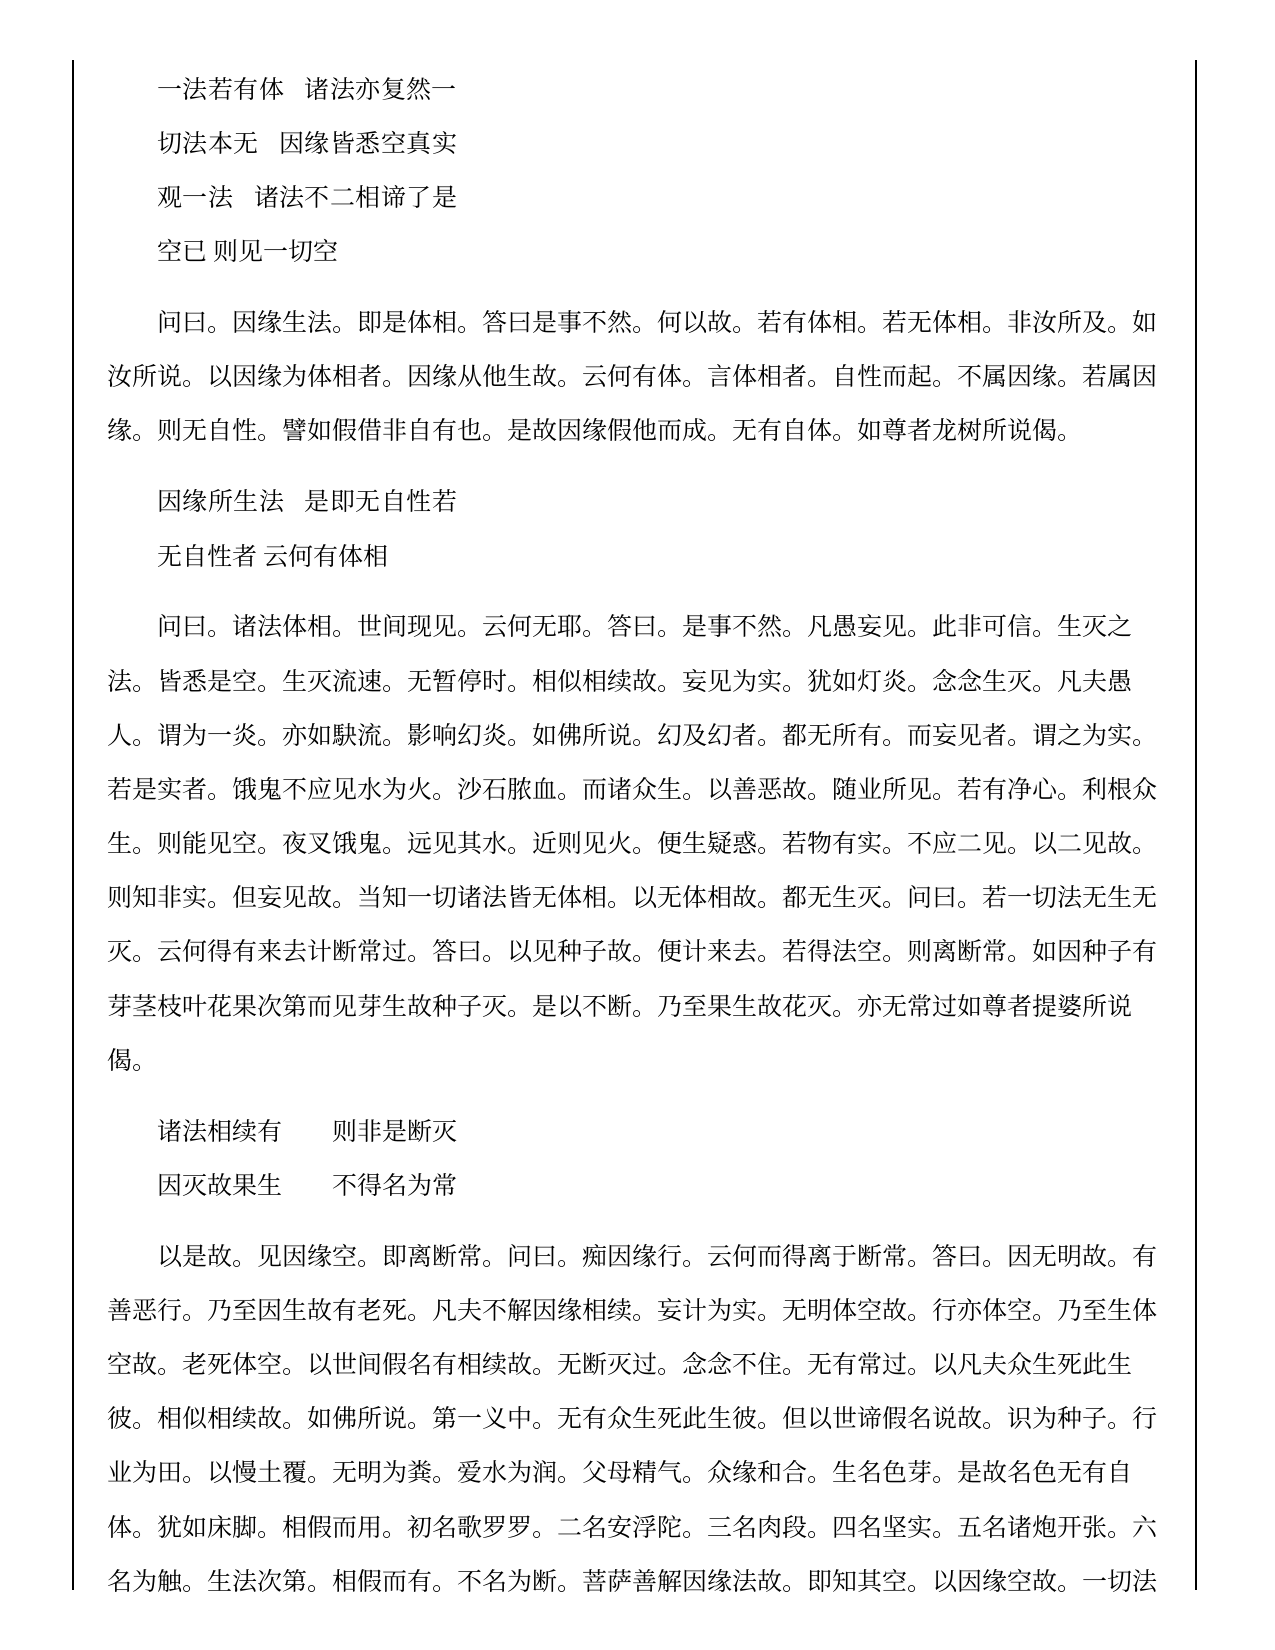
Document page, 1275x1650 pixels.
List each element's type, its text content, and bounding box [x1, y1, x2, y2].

text 因缘所生法 是即无自性若无自性者 云何有体相 [157, 482, 458, 572]
text 诸法相续有 则非是断灭因灭故果生 不得名为常 [157, 1111, 458, 1201]
text 问曰。因缘生法。即是体相。答曰是事不然。何以故。若有体相。若无体相。非汝所及。如汝所说。以因缘为体相者。因缘从他生故。云何有体。言体相者。自性而起。不属因缘。若属因缘。则无自性。譬如假借非自有也。是故因缘假他而成。无有自体。如尊者龙树所说偈。 [107, 303, 1159, 447]
text 问曰。诸法体相。世间现见。云何无耶。答曰。是事不然。凡愚妄见。此非可信。生灭之 法。皆悉是空。生灭流速。无暂停时。相似相续故。妄见为实。犹如灯炎。念念生灭。凡夫愚 人。谓为一炎。亦如駃流。影响幻炎。如佛所说。幻及幻者。都无所有。而妄见者。谓之为实。若是实者。饿鬼不应见水为火。沙石脓血。而诸众生。以善恶故。随业所见。若有净心。利根众生。则能见空。夜叉饿鬼。远见其水。近则见火。便生疑惑。若物有实。不应二见。以二见故。则知非实。但妄见故。当知一切诸法皆无体相。以无体相故。都无生灭。问曰。若一切法无生无灭。云何得有来去计断常过。答曰。以见种子故。便计来去。若得法空。则离断常。如因种子有芽茎枝叶花果次第而见芽生故种子灭。是以不断。乃至果生故花灭。亦无常过如尊者提婆所说 偈。 [107, 607, 1159, 1076]
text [107, 1236, 1159, 1597]
text 一法若有体 诸法亦复然一切法本无 因缘皆悉空真实观一法 诸法不二相谛了是空已 则见一切空 [157, 69, 458, 268]
